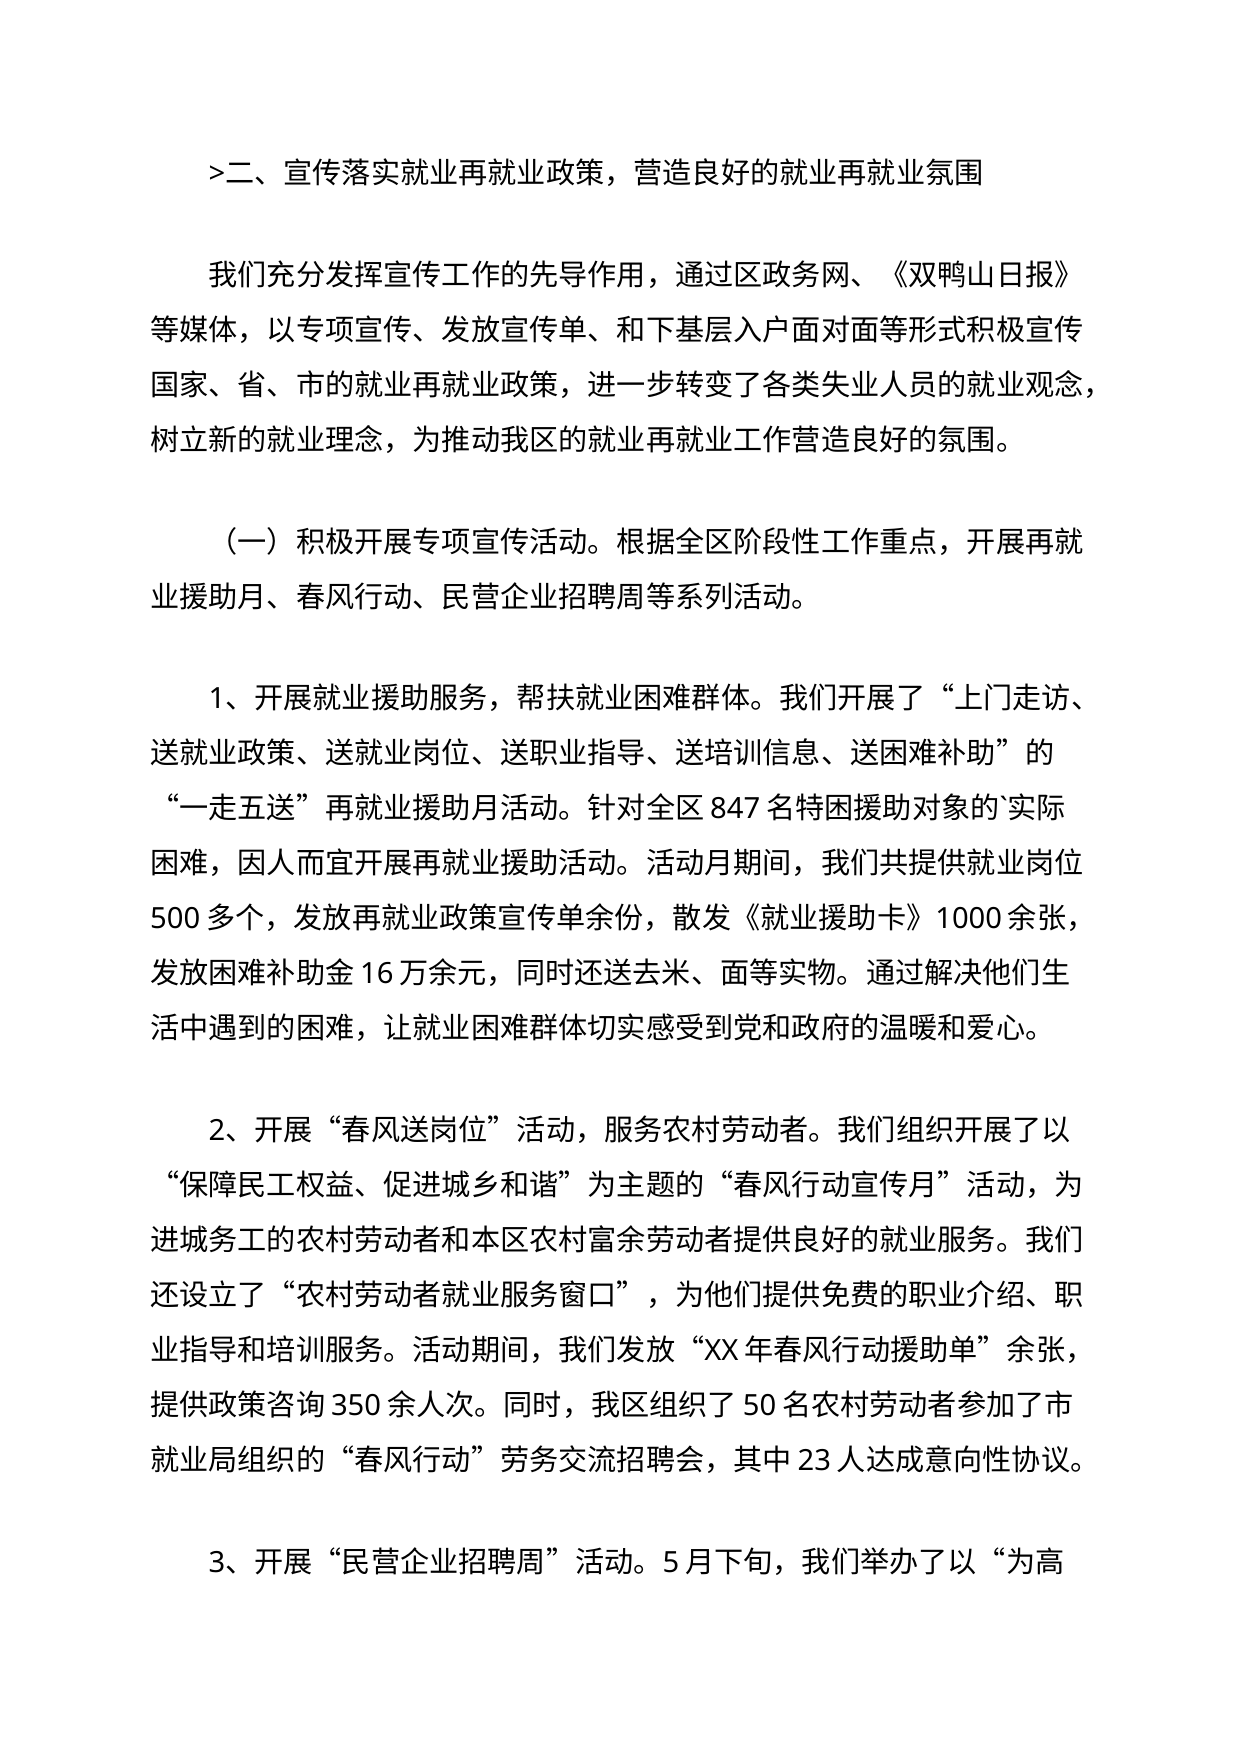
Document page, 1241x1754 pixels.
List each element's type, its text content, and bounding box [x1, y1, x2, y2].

text >二、宣传落实就业再就业政策，营造良好的就业再就业氛围 [150, 150, 1090, 192]
text 我们充分发挥宣传工作的先导作用，通过区政务网、《双鸭山日报》等媒体，以专项宣传、发放宣传单、和下基层入户面对面等形式积极宣传国家、省、市的就业再就业政策，进一步转变了各类失业人员的就业观念，树立新的就业理念，为推动我区的就业再就业工作营造良好的氛围。 [150, 252, 1090, 459]
text （一）积极开展专项宣传活动。根据全区阶段性工作重点，开展再就业援助月、春风行动、民营企业招聘周等系列活动。 [150, 518, 1090, 616]
text 2、开展“春风送岗位”活动，服务农村劳动者。我们组织开展了以“保障民工权益、促进城乡和谐”为主题的“春风行动宣传月”活动，为进城务工的农村劳动者和本区农村富余劳动者提供良好的就业服务。我们还设立了“农村劳动者就业服务窗口”，为他们提供免费的职业介绍、职业指导和培训服务。活动期间，我们发放“XX年春风行动援助单”余张，提供政策咨询350余人次。同时，我区组织了50名农村劳动者参加了市就业局组织的“春风行动”劳务交流招聘会，其中23人达成意向性协议。 [150, 1107, 1090, 1479]
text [150, 1538, 1090, 1581]
text 1、开展就业援助服务，帮扶就业困难群体。我们开展了“上门走访、送就业政策、送就业岗位、送职业指导、送培训信息、送困难补助”的“一走五送”再就业援助月活动。针对全区847名特困援助对象的`实际困难，因人而宜开展再就业援助活动。活动月期间，我们共提供就业岗位500多个，发放再就业政策宣传单余份，散发《就业援助卡》1000余张，发放困难补助金16万余元，同时还送去米、面等实物。通过解决他们生活中遇到的困难，让就业困难群体切实感受到党和政府的温暖和爱心。 [150, 675, 1090, 1047]
